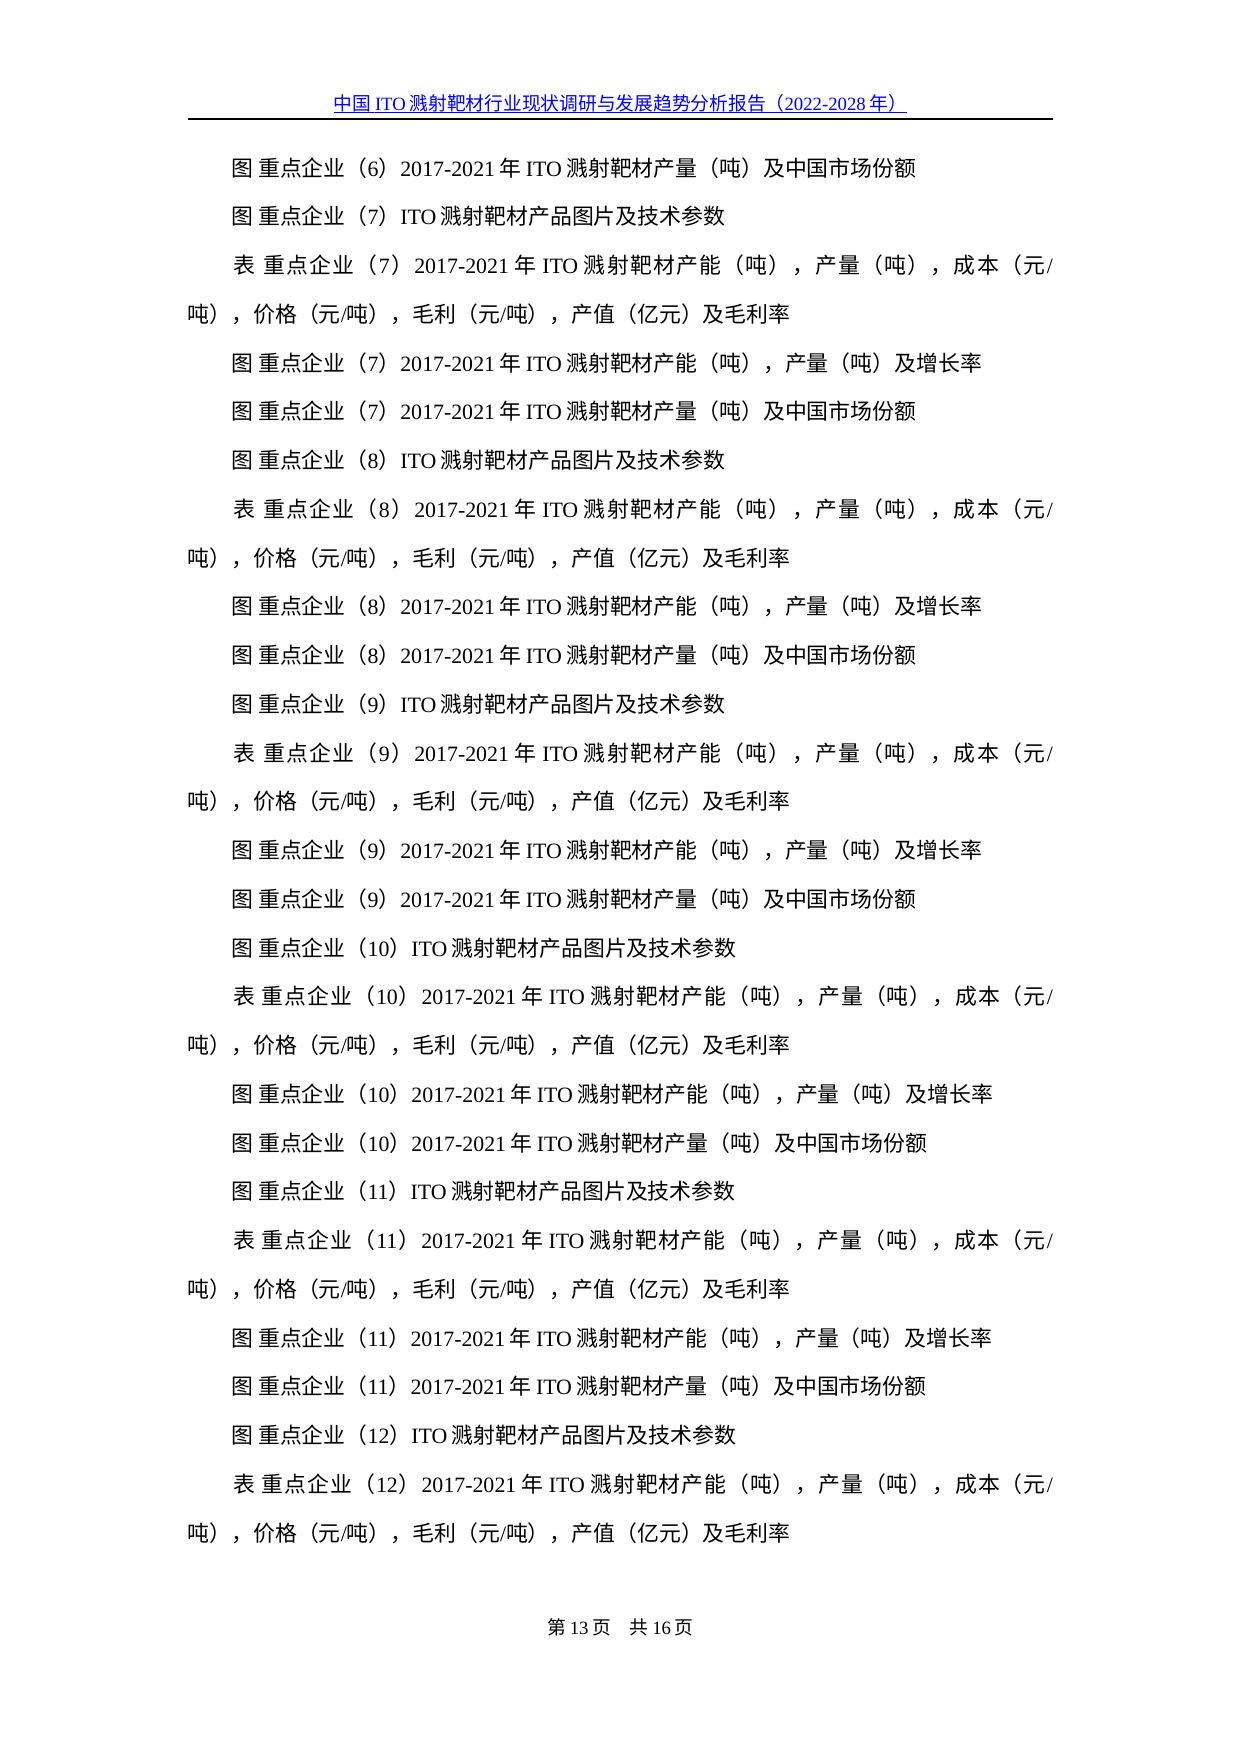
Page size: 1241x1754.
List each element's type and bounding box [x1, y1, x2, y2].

text [187, 150, 1053, 1548]
